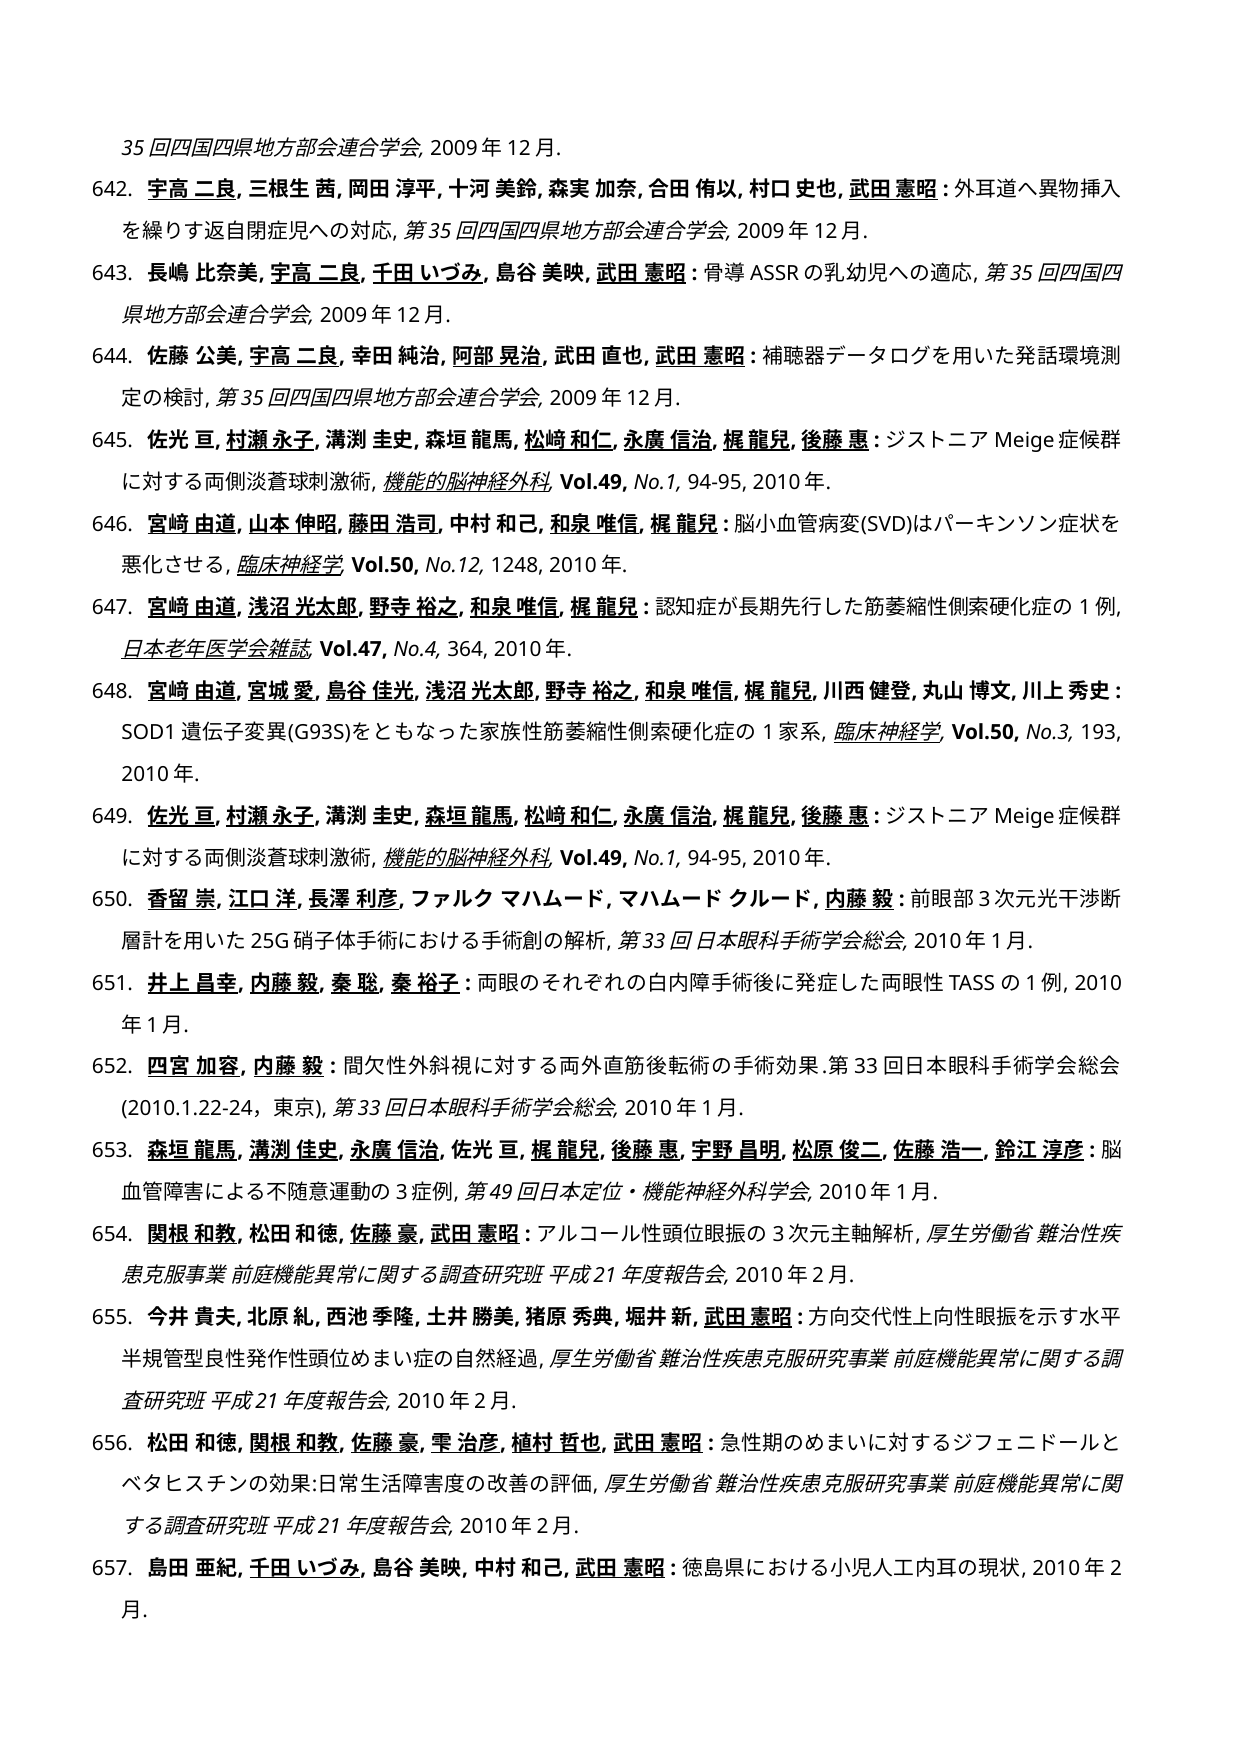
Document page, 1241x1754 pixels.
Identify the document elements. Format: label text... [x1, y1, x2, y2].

list 関根 和教, 松田 和徳, 佐藤 豪, 武田 憲昭 : アルコール性頭位眼振の3次元主軸解析, 厚生労働省 難治性疾患克服事業 前庭機能異常に関する調査研究班 平成21年度報告会, 2010年2月. [92, 1211, 1122, 1295]
list 長嶋 比奈美, 宇高 二良, 千田 いづみ, 島谷 美映, 武田 憲昭 : 骨導ASSRの乳幼児への適応, 第35回四国四県地方部会連合学会, 2009年12月. [92, 250, 1122, 334]
list 香留 崇, 江口 洋, 長澤 利彦, ファルク マハムード, マハムード クルード, 内藤 毅 : 前眼部3次元光干渉断層計を用いた25G硝子体手術における手術創の解析, 第33回 日本眼科手術学会総会, 2010年1月. [92, 877, 1122, 961]
list 佐光 亘, 村瀬 永子, 溝渕 圭史, 森垣 龍馬, 松﨑 和仁, 永廣 信治, 梶 龍兒, 後藤 惠 : ジストニア Meige症候群に対する両側淡蒼球刺激術, 機能的脳神経外科, Vol.49, No.1, 94-95, 2010年. [92, 417, 1122, 501]
list 森垣 龍馬, 溝渕 佳史, 永廣 信治, 佐光 亘, 梶 龍兒, 後藤 惠, 宇野 昌明, 松原 俊二, 佐藤 浩一, 鈴江 淳彦 : 脳血管障害による不随意運動の3症例, 第49回日本定位・機能神経外科学会, 2010年1月. [92, 1128, 1122, 1211]
list 井上 昌幸, 内藤 毅, 秦 聡, 秦 裕子 : 両眼のそれぞれの白内障手術後に発症した両眼性TASSの1例, 2010年1月. [92, 961, 1122, 1044]
list 宇高 二良, 三根生 茜, 岡田 淳平, 十河 美鈴, 森実 加奈, 合田 侑以, 村口 史也, 武田 憲昭 : 外耳道へ異物挿入を繰りす返自閉症児への対応, 第35回四国四県地方部会連合学会, 2009年12月. [92, 167, 1122, 250]
list 四宮 加容, 内藤 毅 : 間欠性外斜視に対する両外直筋後転術の手術効果.第33回日本眼科手術学会総会(2010.1.22-24，東京), 第33回日本眼科手術学会総会, 2010年1月. [92, 1044, 1122, 1128]
list 今井 貴夫, 北原 糺, 西池 季隆, 土井 勝美, 猪原 秀典, 堀井 新, 武田 憲昭 : 方向交代性上向性眼振を示す水平半規管型良性発作性頭位めまい症の自然経過, 厚生労働省 難治性疾患克服研究事業 前庭機能異常に関する調査研究班 平成21年度報告会, 2010年2月. [92, 1295, 1122, 1420]
list 佐藤 公美, 宇高 二良, 幸田 純治, 阿部 晃治, 武田 直也, 武田 憲昭 : 補聴器データログを用いた発話環境測定の検討, 第35回四国四県地方部会連合学会, 2009年12月. [92, 334, 1122, 417]
list 佐光 亘, 村瀬 永子, 溝渕 圭史, 森垣 龍馬, 松﨑 和仁, 永廣 信治, 梶 龍兒, 後藤 惠 : ジストニア Meige症候群に対する両側淡蒼球刺激術, 機能的脳神経外科, Vol.49, No.1, 94-95, 2010年. [92, 793, 1122, 877]
list 松田 和徳, 関根 和教, 佐藤 豪, 雫 治彦, 植村 哲也, 武田 憲昭 : 急性期のめまいに対するジフェニドールとベタヒスチンの効果:日常生活障害度の改善の評価, 厚生労働省 難治性疾患克服研究事業 前庭機能異常に関する調査研究班 平成21年度報告会, 2010年2月. [92, 1420, 1122, 1545]
list 宮﨑 由道, 浅沼 光太郎, 野寺 裕之, 和泉 唯信, 梶 龍兒 : 認知症が長期先行した筋萎縮性側索硬化症の1例, 日本老年医学会雑誌, Vol.47, No.4, 364, 2010年. [92, 584, 1122, 668]
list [92, 125, 1122, 167]
list 宮﨑 由道, 山本 伸昭, 藤田 浩司, 中村 和己, 和泉 唯信, 梶 龍兒 : 脳小血管病変(SVD)はパーキンソン症状を悪化させる, 臨床神経学, Vol.50, No.12, 1248, 2010年. [92, 501, 1122, 584]
list 宮﨑 由道, 宮城 愛, 島谷 佳光, 浅沼 光太郎, 野寺 裕之, 和泉 唯信, 梶 龍兒, 川西 健登, 丸山 博文, 川上 秀史 : SOD1遺伝子変異(G93S)をともなった家族性筋萎縮性側索硬化症の1家系, 臨床神経学, Vol.50, No.3, 193, 2010年. [92, 668, 1122, 793]
list 島田 亜紀, 千田 いづみ, 島谷 美映, 中村 和己, 武田 憲昭 : 徳島県における小児人工内耳の現状, 2010年2月. [92, 1545, 1122, 1629]
